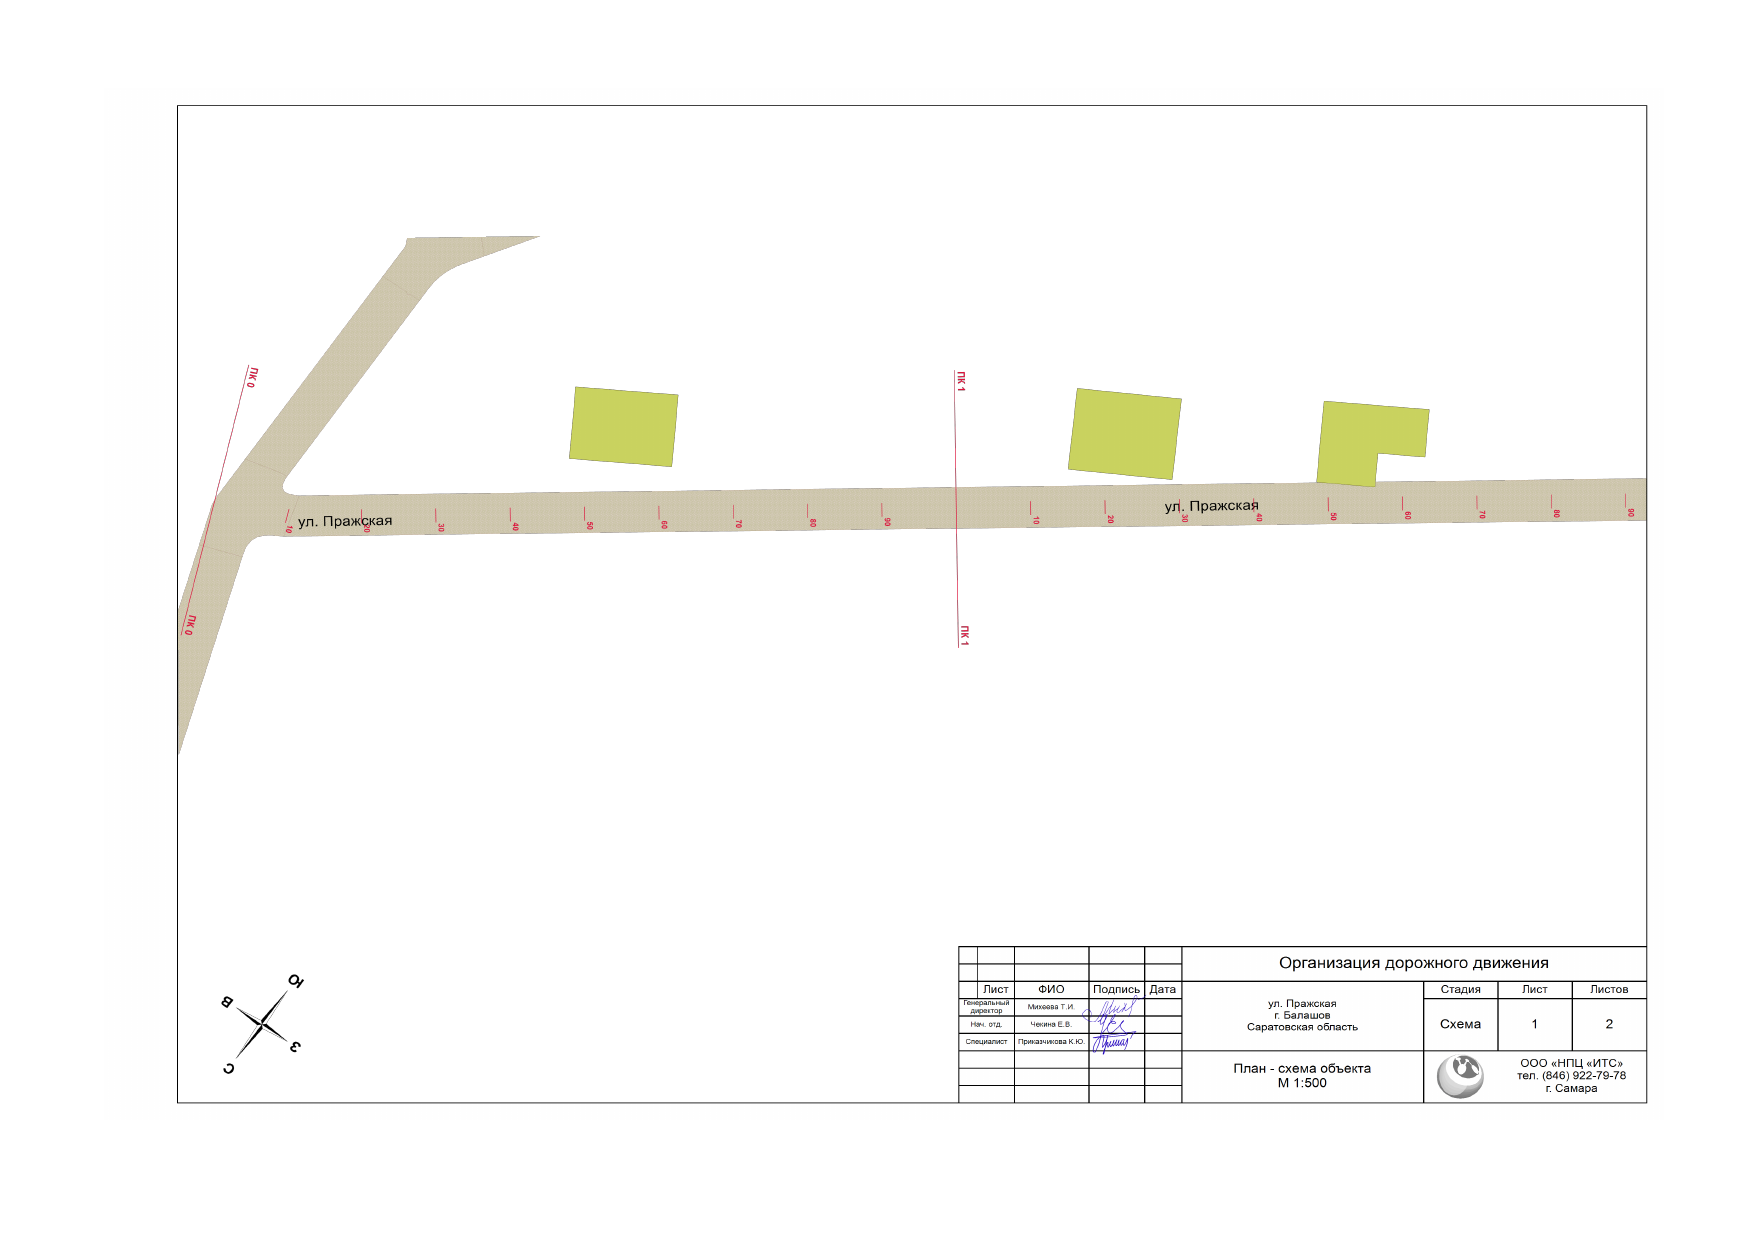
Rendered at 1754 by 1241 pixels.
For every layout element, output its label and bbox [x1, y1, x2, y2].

picture [103, 88, 1665, 1120]
